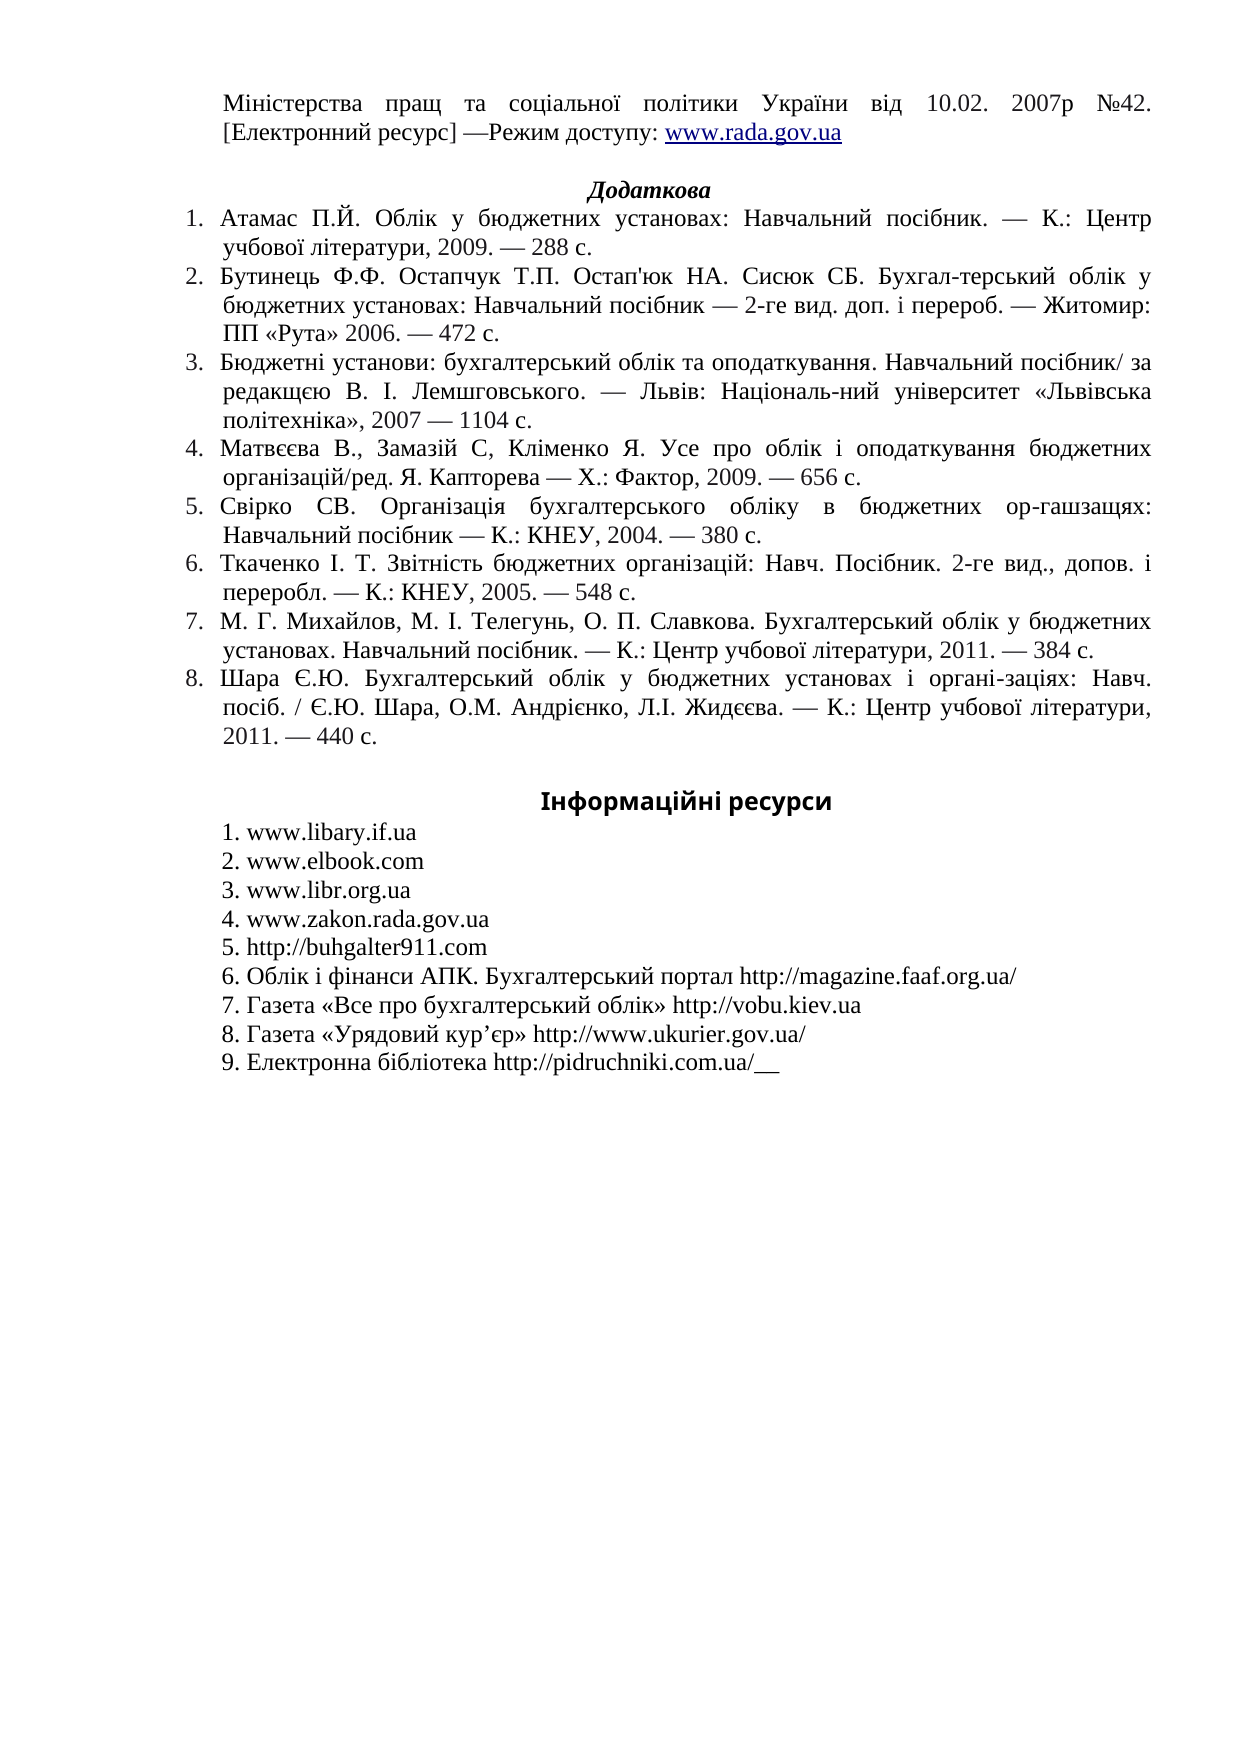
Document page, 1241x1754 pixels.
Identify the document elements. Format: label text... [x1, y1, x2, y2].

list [185, 88, 1152, 146]
list Атамас П.Й. Облік у бюджетних установах: Навчальний посібник. — К.: Центр учбової літератури, 2009. — 288 с. [185, 203, 1152, 261]
text 3. www.libr.org.ua [148, 875, 1152, 904]
list Бутинець Ф.Ф. Остапчук Т.П. Остап'юк НА. Сисюк СБ. Бухгал-терський облік у бюджетних установах: Навчальний посібник — 2-ге вид. доп. і перероб. — Житомир: ПП «Рута» 2006. — 472 с. [185, 261, 1152, 347]
text 2. www.elbook.com [148, 846, 1152, 875]
text Додаткова [148, 175, 1152, 203]
list Шара Є.Ю. Бухгалтерський облік у бюджетних установах і органі-заціях: Навч. посіб. / Є.Ю. Шара, О.М. Андрієнко, Л.І. Жидєєва. — К.: Центр учбової літератури, 2011. — 440 с. [185, 663, 1152, 750]
text 5. http://buhgalter911.com [148, 932, 1152, 961]
text 9. Електронна бібліотека http://pidruchniki.com.ua/__ [148, 1047, 1152, 1076]
text 4. www.zakon.rada.gov.ua [148, 904, 1152, 932]
text 1. www.libary.if.ua [148, 817, 1152, 846]
text Інформаційні ресурси [148, 783, 1152, 817]
list Бюджетні установи: бухгалтерський облік та оподаткування. Навчальний посібник/ за редакщєю В. I. Лемшговського. — Львів: Національ-ний університет «Львівська політехніка», 2007 — 1104 с. [185, 347, 1152, 433]
list Ткаченко I. Т. Звітність бюджетних організацій: Навч. Посібник. 2-ге вид., допов. і переробл. — К.: КНЕУ, 2005. — 548 с. [185, 548, 1152, 606]
text 7. Газета «Все про бухгалтерський облік» http://vobu.kiev.ua [148, 990, 1152, 1019]
list М. Г. Михайлов, М. I. Телегунь, О. П. Славкова. Бухгалтерський облік у бюджетних установах. Навчальний посібник. — К.: Центр учбової літератури, 2011. — 384 с. [185, 606, 1152, 663]
list Матвєєва В., Замазій С, Кліменко Я. Усе про облік і оподаткування бюджетних організацій/ред. Я. Капторева — X.: Фактор, 2009. — 656 с. [185, 433, 1152, 491]
text 6. Облік і фінанси АПК. Бухгалтерський портал http://magazine.faaf.org.ua/ [148, 961, 1152, 990]
list Свірко СВ. Організація бухгалтерського обліку в бюджетних ор-гашзащях: Навчальний посібник — К.: КНЕУ, 2004. — 380 с. [185, 491, 1152, 548]
text 8. Газета «Урядовий кур’єр» http://www.ukurier.gov.ua/ [148, 1019, 1152, 1047]
